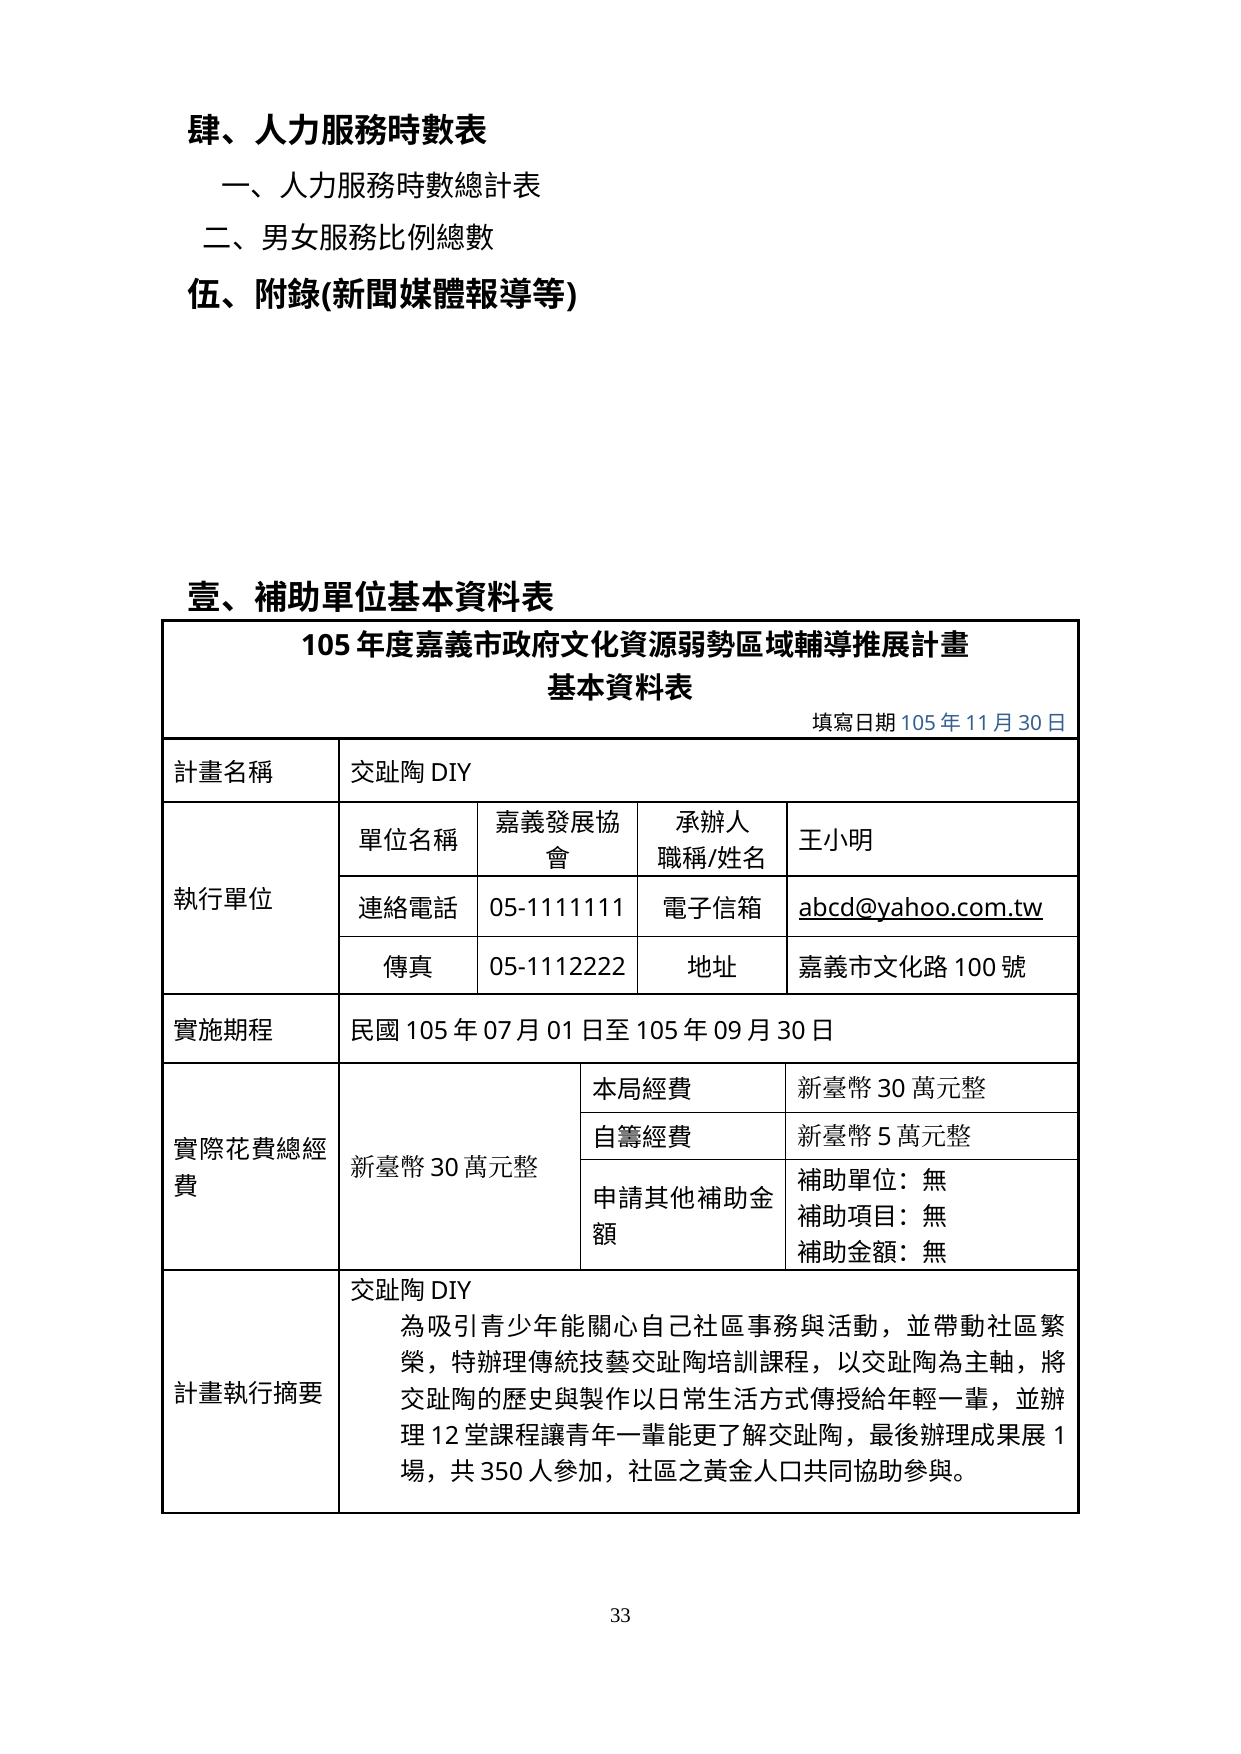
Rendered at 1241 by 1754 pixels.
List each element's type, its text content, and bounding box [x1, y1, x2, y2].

table_cell 執行單位 [164, 803, 338, 993]
table_header 105年度嘉義市政府文化資源弱勢區域輔導推展計畫 基本資料表 填寫日期105年11月30日 [164, 622, 1077, 737]
table_cell 單位名稱 [340, 803, 477, 875]
text 一、人力服務時數總計表 8 [187, 162, 1053, 204]
table_cell 本局經費 [581, 1064, 785, 1112]
table_cell 地址 [638, 937, 786, 993]
table_cell 王小明 [788, 803, 1077, 875]
table_cell 交趾陶DIY 為吸引青少年能關心自己社區事務與活動，並帶動社區繁榮，特辦理傳統技藝交趾陶培訓課程，以交趾陶為主軸，將交趾陶的歷史與製作以日常生活方式傳授給年輕一輩，並辦理12堂課程讓青年一輩能更了解交趾陶，最後辦理成果展1場，共350人參加，社區之黃金人口共同協助參與。 [340, 1271, 1077, 1512]
table_cell 承辦人 職稱/姓名 [638, 803, 786, 875]
text 伍、附錄(新聞媒體報導等) 9 [187, 268, 1053, 316]
table_cell 實施期程 [164, 995, 338, 1062]
table_cell 申請其他補助金額 [581, 1160, 785, 1269]
table_cell 傳真 [340, 937, 477, 993]
table_cell 嘉義市文化路100號 [788, 937, 1077, 993]
table_cell 實際花費總經費 [164, 1064, 338, 1269]
text 二、男女服務比例總數 8 [187, 215, 1053, 257]
table_cell 自籌經費 [581, 1113, 785, 1158]
text 壹、補助單位基本資料表 [187, 570, 1053, 619]
table_cell abcd@yahoo.com.tw [788, 877, 1077, 936]
table_cell 新臺幣30萬元整 [340, 1064, 580, 1269]
table_cell 新臺幣30萬元整 [786, 1064, 1077, 1112]
table_cell 新臺幣5萬元整 [786, 1113, 1077, 1158]
table_cell 05-1111111 [478, 877, 637, 936]
text 肆、人力服務時數表 8 [187, 103, 1053, 152]
table_cell 電子信箱 [638, 877, 786, 936]
table_cell 嘉義發展協會 [478, 803, 637, 875]
table_cell 連絡電話 [340, 877, 477, 936]
table_cell 計畫執行摘要 [164, 1271, 338, 1512]
table_cell 補助單位：無 補助項目：無 補助金額：無 [786, 1160, 1077, 1269]
table_cell 交趾陶DIY [340, 740, 1077, 801]
table_cell 計畫名稱 [164, 740, 338, 801]
table_cell 民國105年07月01日至105年09月30日 [340, 995, 1077, 1062]
table_cell 05-1112222 [478, 937, 637, 993]
